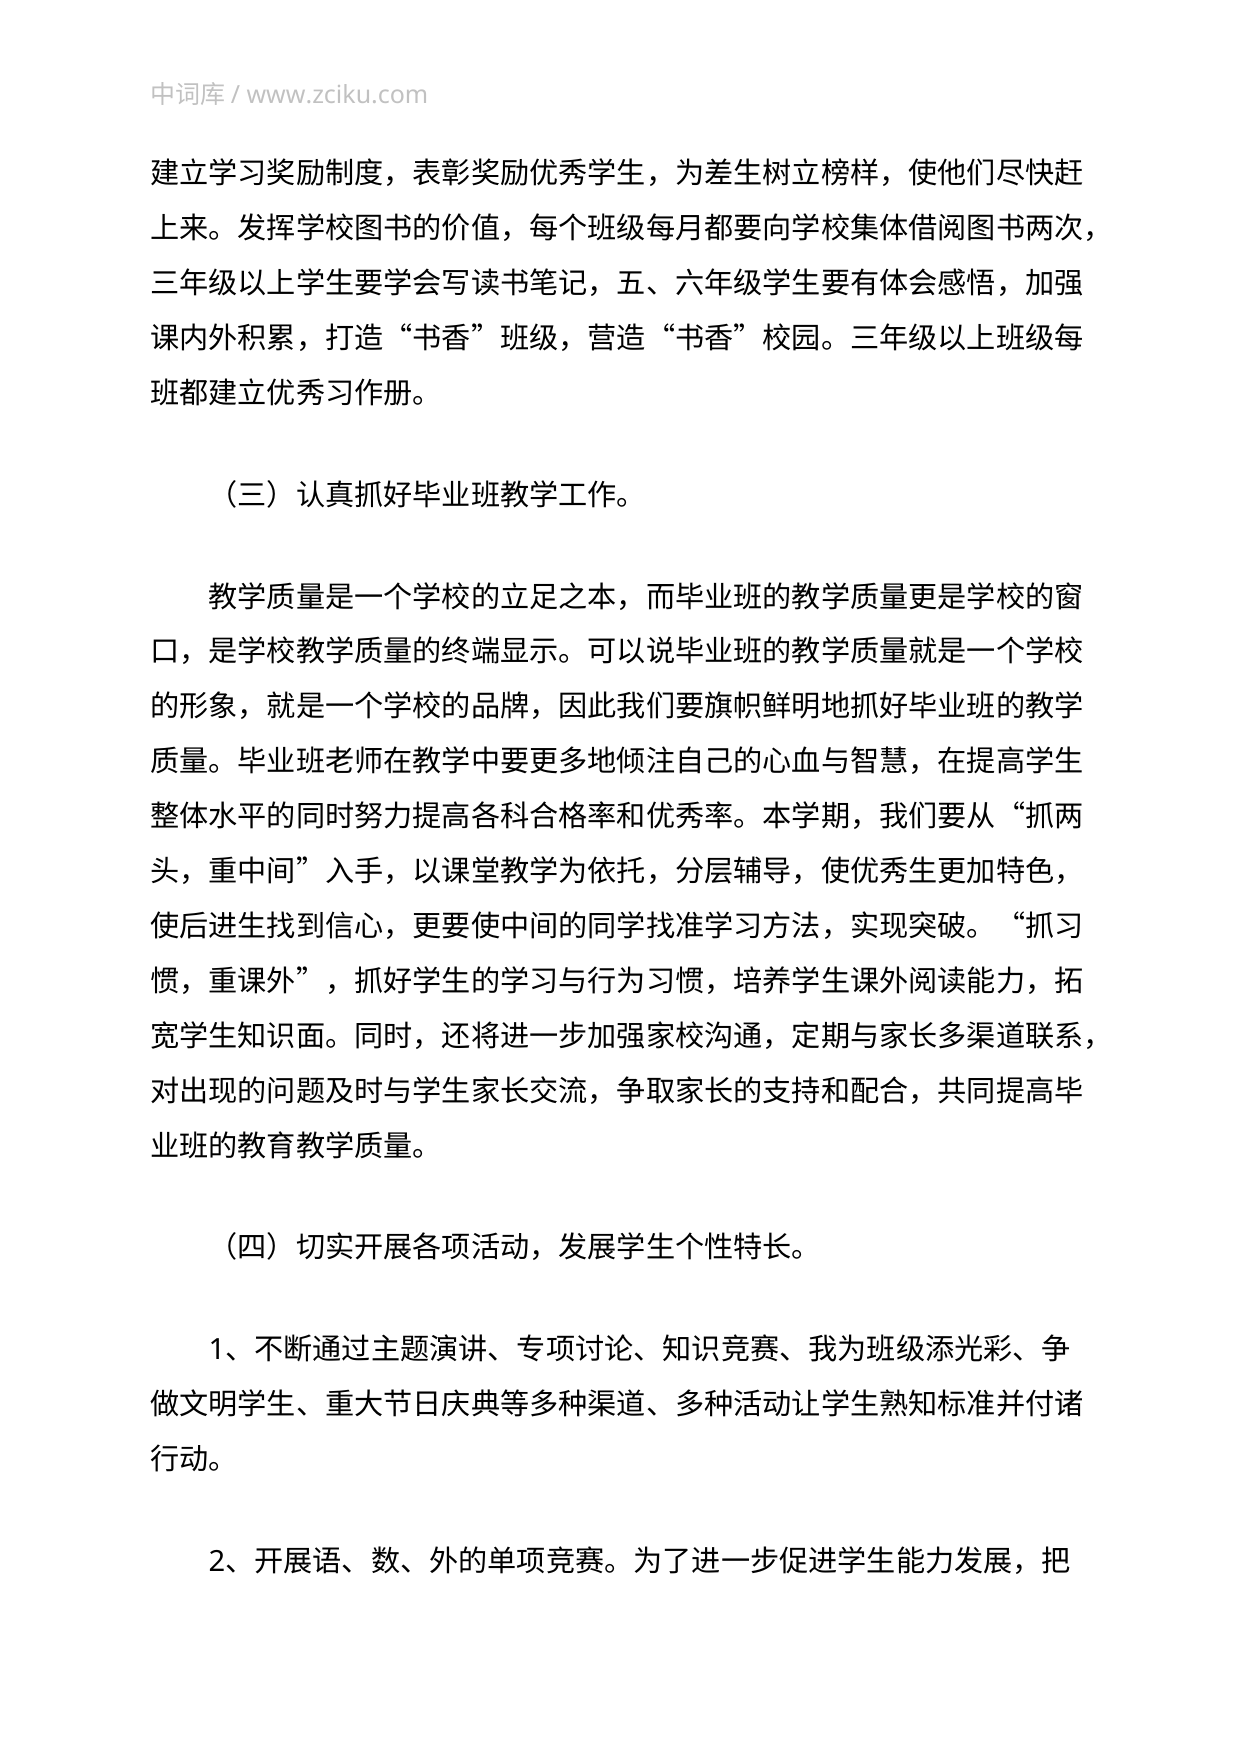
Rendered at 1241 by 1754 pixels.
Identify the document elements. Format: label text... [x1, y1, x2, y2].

text 1、不断通过主题演讲、专项讨论、知识竞赛、我为班级添光彩、争做文明学生、重大节日庆典等多种渠道、多种活动让学生熟知标准并付诸行动。 [150, 1326, 1090, 1478]
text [150, 150, 1090, 412]
text （三）认真抓好毕业班教学工作。 [150, 471, 1090, 514]
text （四）切实开展各项活动，发展学生个性特长。 [150, 1224, 1090, 1266]
text 教学质量是一个学校的立足之本，而毕业班的教学质量更是学校的窗口，是学校教学质量的终端显示。可以说毕业班的教学质量就是一个学校的形象，就是一个学校的品牌，因此我们要旗帜鲜明地抓好毕业班的教学质量。毕业班老师在教学中要更多地倾注自己的心血与智慧，在提高学生整体水平的同时努力提高各科合格率和优秀率。本学期，我们要从“抓两头，重中间”入手，以课堂教学为依托，分层辅导，使优秀生更加特色，使后进生找到信心，更要使中间的同学找准学习方法，实现突破。“抓习惯，重课外”，抓好学生的学习与行为习惯，培养学生课外阅读能力，拓宽学生知识面。同时，还将进一步加强家校沟通，定期与家长多渠道联系，对出现的问题及时与学生家长交流，争取家长的支持和配合，共同提高毕业班的教育教学质量。 [150, 573, 1090, 1164]
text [150, 1537, 1090, 1580]
